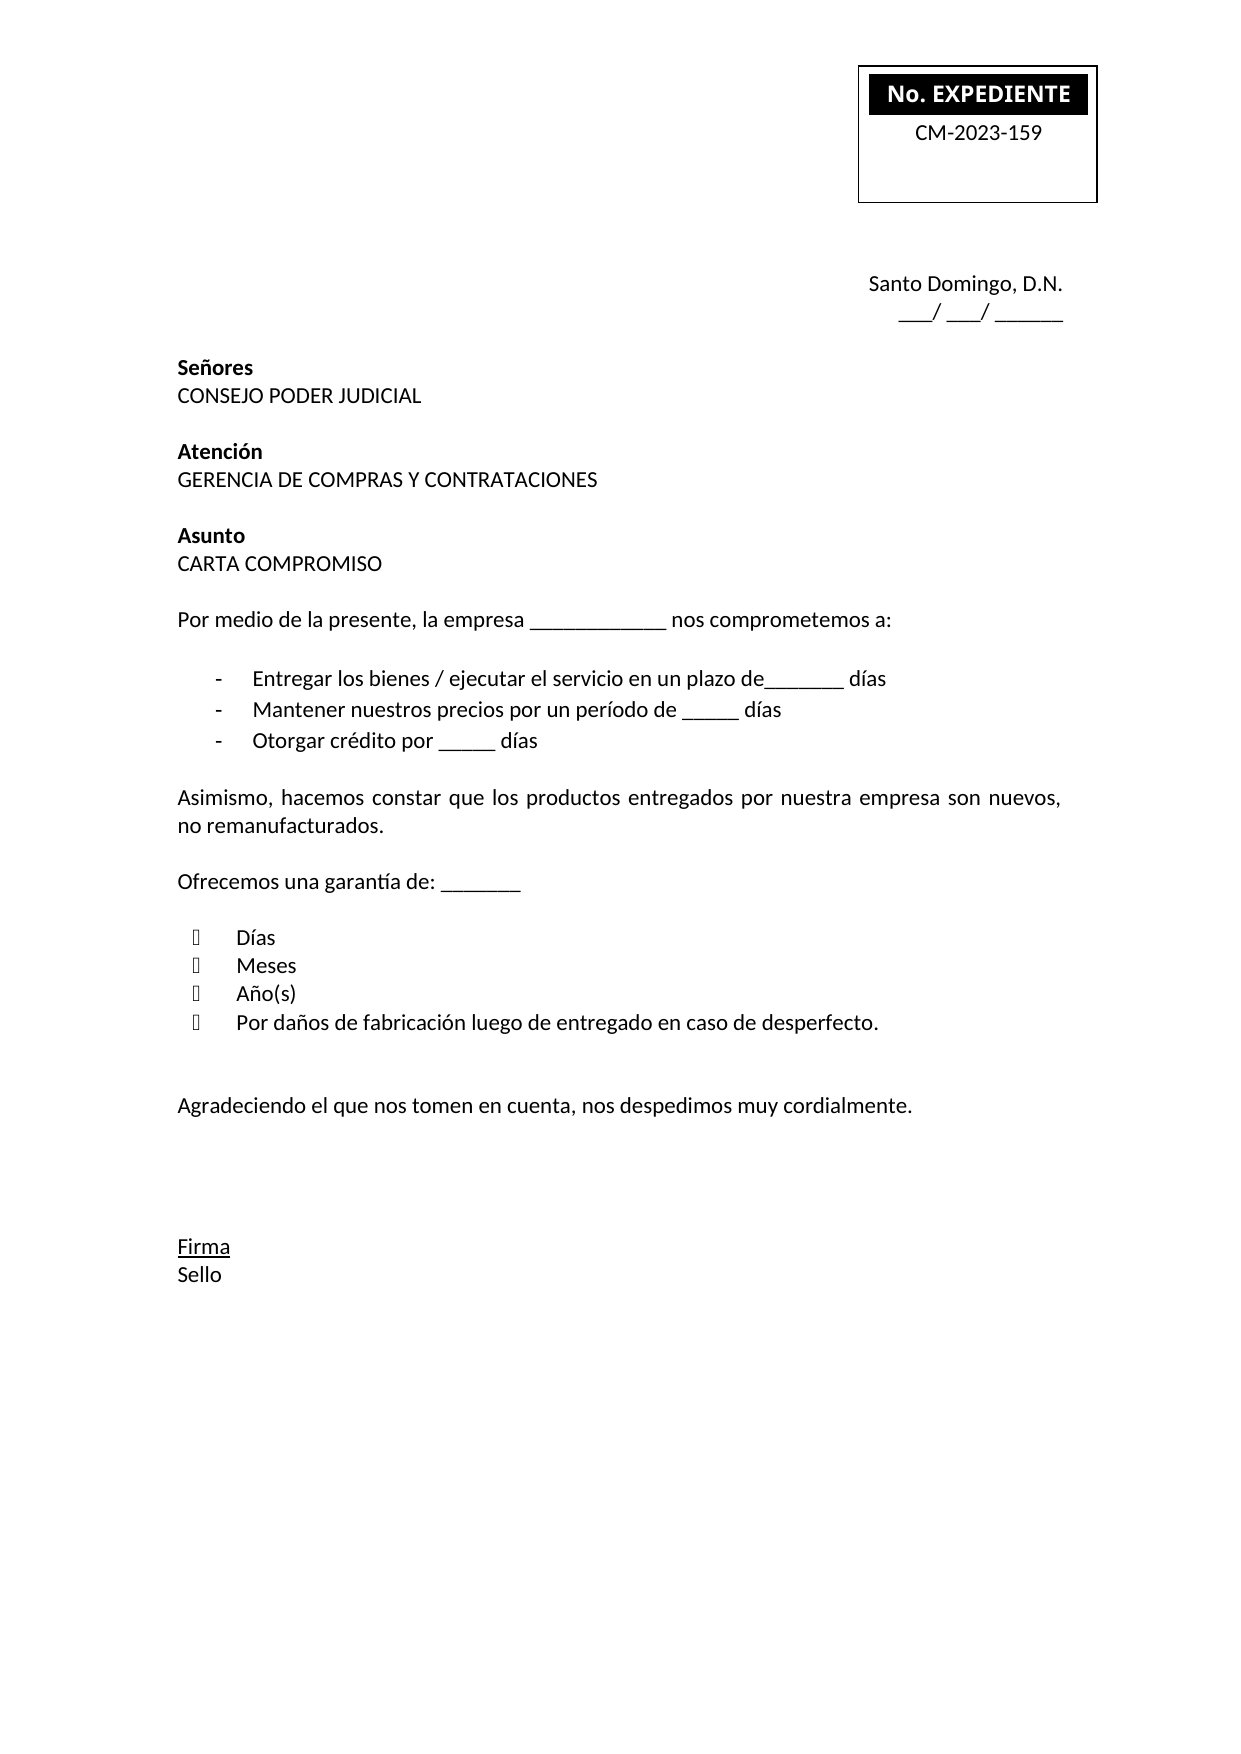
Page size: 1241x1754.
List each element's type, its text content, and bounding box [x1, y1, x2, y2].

text Agradeciendo el que nos tomen en cuenta, nos despedimos muy cordialmente. [177, 1092, 1063, 1120]
list Meses [192, 952, 1063, 979]
text Firma [177, 1232, 1063, 1260]
text Asimismo, hacemos constar que los productos entregados por nuestra empresa son nuevos, no remanufacturados. [177, 783, 1063, 839]
text CONSEJO PODER JUDICIAL [177, 381, 1063, 409]
list Por daños de fabricación luego de entregado en caso de desperfecto. [192, 1008, 1063, 1036]
text ___/ ___/ ______ [177, 297, 1063, 325]
text Atención [177, 437, 1063, 466]
text Santo Domingo, D.N. [177, 269, 1063, 297]
list Mantener nuestros precios por un período de _____ días [215, 693, 1063, 724]
text Asunto [177, 522, 1063, 549]
text CARTA COMPROMISO [177, 549, 1063, 578]
list Entregar los bienes / ejecutar el servicio en un plazo de_______ días [215, 662, 1063, 693]
text Sello [177, 1260, 1063, 1288]
text Por medio de la presente, la empresa ____________ nos comprometemos a: [177, 606, 1063, 634]
text Ofrecemos una garantía de: _______ [177, 867, 1063, 896]
text Señores [177, 353, 1063, 381]
text GERENCIA DE COMPRAS Y CONTRATACIONES [177, 466, 1063, 493]
list Otorgar crédito por _____ días [215, 724, 1063, 755]
list Año(s) [192, 979, 1063, 1008]
list Días [192, 923, 1063, 952]
